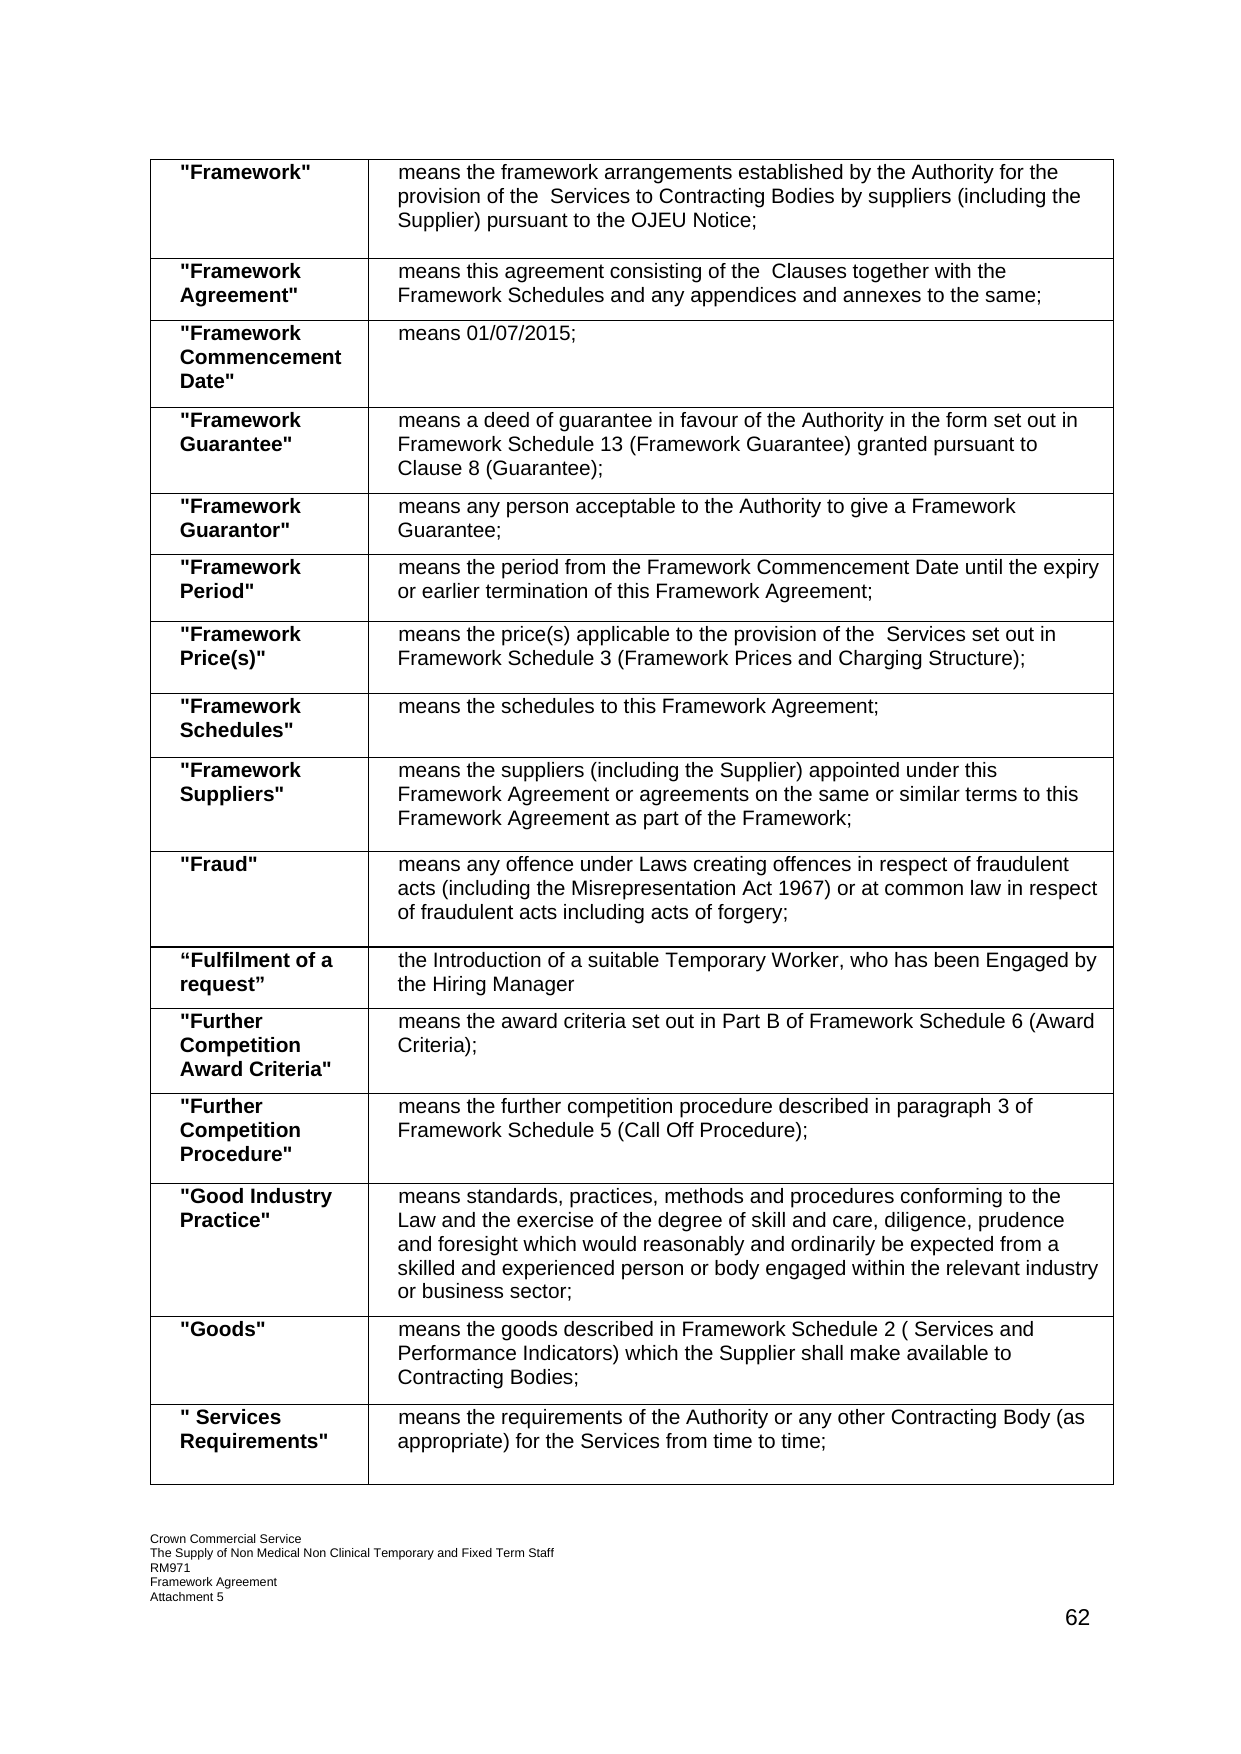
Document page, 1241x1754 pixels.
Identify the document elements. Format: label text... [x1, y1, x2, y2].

table_cell means any person acceptable to the Authority to give a Framework Guarantee; [369, 494, 1113, 554]
table_cell means any offence under Laws creating offences in respect of fraudulent acts (including the Misrepresentation Act 1967) or at common law in respect of fraudulent acts including acts of forgery; [369, 852, 1113, 946]
table_cell “Fulfilment of a request” [151, 948, 368, 1008]
table_cell means this agreement consisting of the Clauses together with the Framework Schedules and any appendices and annexes to the same; [369, 259, 1113, 319]
table_cell "Further Competition Procedure" [151, 1094, 368, 1182]
table_cell means 01/07/2015; [369, 321, 1113, 407]
table_cell means the award criteria set out in Part B of Framework Schedule 6 (Award Criteria); [369, 1009, 1113, 1093]
table_cell " Services Requirements" [151, 1405, 368, 1483]
table_cell "Framework Price(s)" [151, 622, 368, 693]
table_cell means the schedules to this Framework Agreement; [369, 694, 1113, 757]
table_cell "Framework Commencement Date" [151, 321, 368, 407]
table_cell means the framework arrangements established by the Authority for the provision of the Services to Contracting Bodies by suppliers (including the Supplier) pursuant to the OJEU Notice; [369, 160, 1113, 258]
table_cell means the period from the Framework Commencement Date until the expiry or earlier termination of this Framework Agreement; [369, 555, 1113, 621]
table_cell "Further Competition Award Criteria" [151, 1009, 368, 1093]
table_cell "Framework Agreement" [151, 259, 368, 319]
table_cell means the price(s) applicable to the provision of the Services set out in Framework Schedule 3 (Framework Prices and Charging Structure); [369, 622, 1113, 693]
table_cell "Good Industry Practice" [151, 1184, 368, 1316]
table_cell means the goods described in Framework Schedule 2 ( Services and Performance Indicators) which the Supplier shall make available to Contracting Bodies; [369, 1317, 1113, 1404]
table_cell means the suppliers (including the Supplier) appointed under this Framework Agreement or agreements on the same or similar terms to this Framework Agreement as part of the Framework; [369, 758, 1113, 851]
table_cell "Framework Schedules" [151, 694, 368, 757]
table_cell "Fraud" [151, 852, 368, 946]
table_cell means a deed of guarantee in favour of the Authority in the form set out in Framework Schedule 13 (Framework Guarantee) granted pursuant to Clause 8 (Guarantee); [369, 408, 1113, 493]
table_cell "Framework Guarantee" [151, 408, 368, 493]
table_cell "Framework" [151, 160, 368, 258]
table_cell the Introduction of a suitable Temporary Worker, who has been Engaged by the Hiring Manager [369, 948, 1113, 1008]
table_cell means the further competition procedure described in paragraph 3 of Framework Schedule 5 (Call Off Procedure); [369, 1094, 1113, 1182]
table_cell means the requirements of the Authority or any other Contracting Body (as appropriate) for the Services from time to time; [369, 1405, 1113, 1483]
table_cell "Framework Suppliers" [151, 758, 368, 851]
table_cell "Framework Guarantor" [151, 494, 368, 554]
table_cell "Framework Period" [151, 555, 368, 621]
table_cell "Goods" [151, 1317, 368, 1404]
table_cell means standards, practices, methods and procedures conforming to the Law and the exercise of the degree of skill and care, diligence, prudence and foresight which would reasonably and ordinarily be expected from a skilled and experienced person or body engaged within the relevant industry or business sector; [369, 1184, 1113, 1316]
